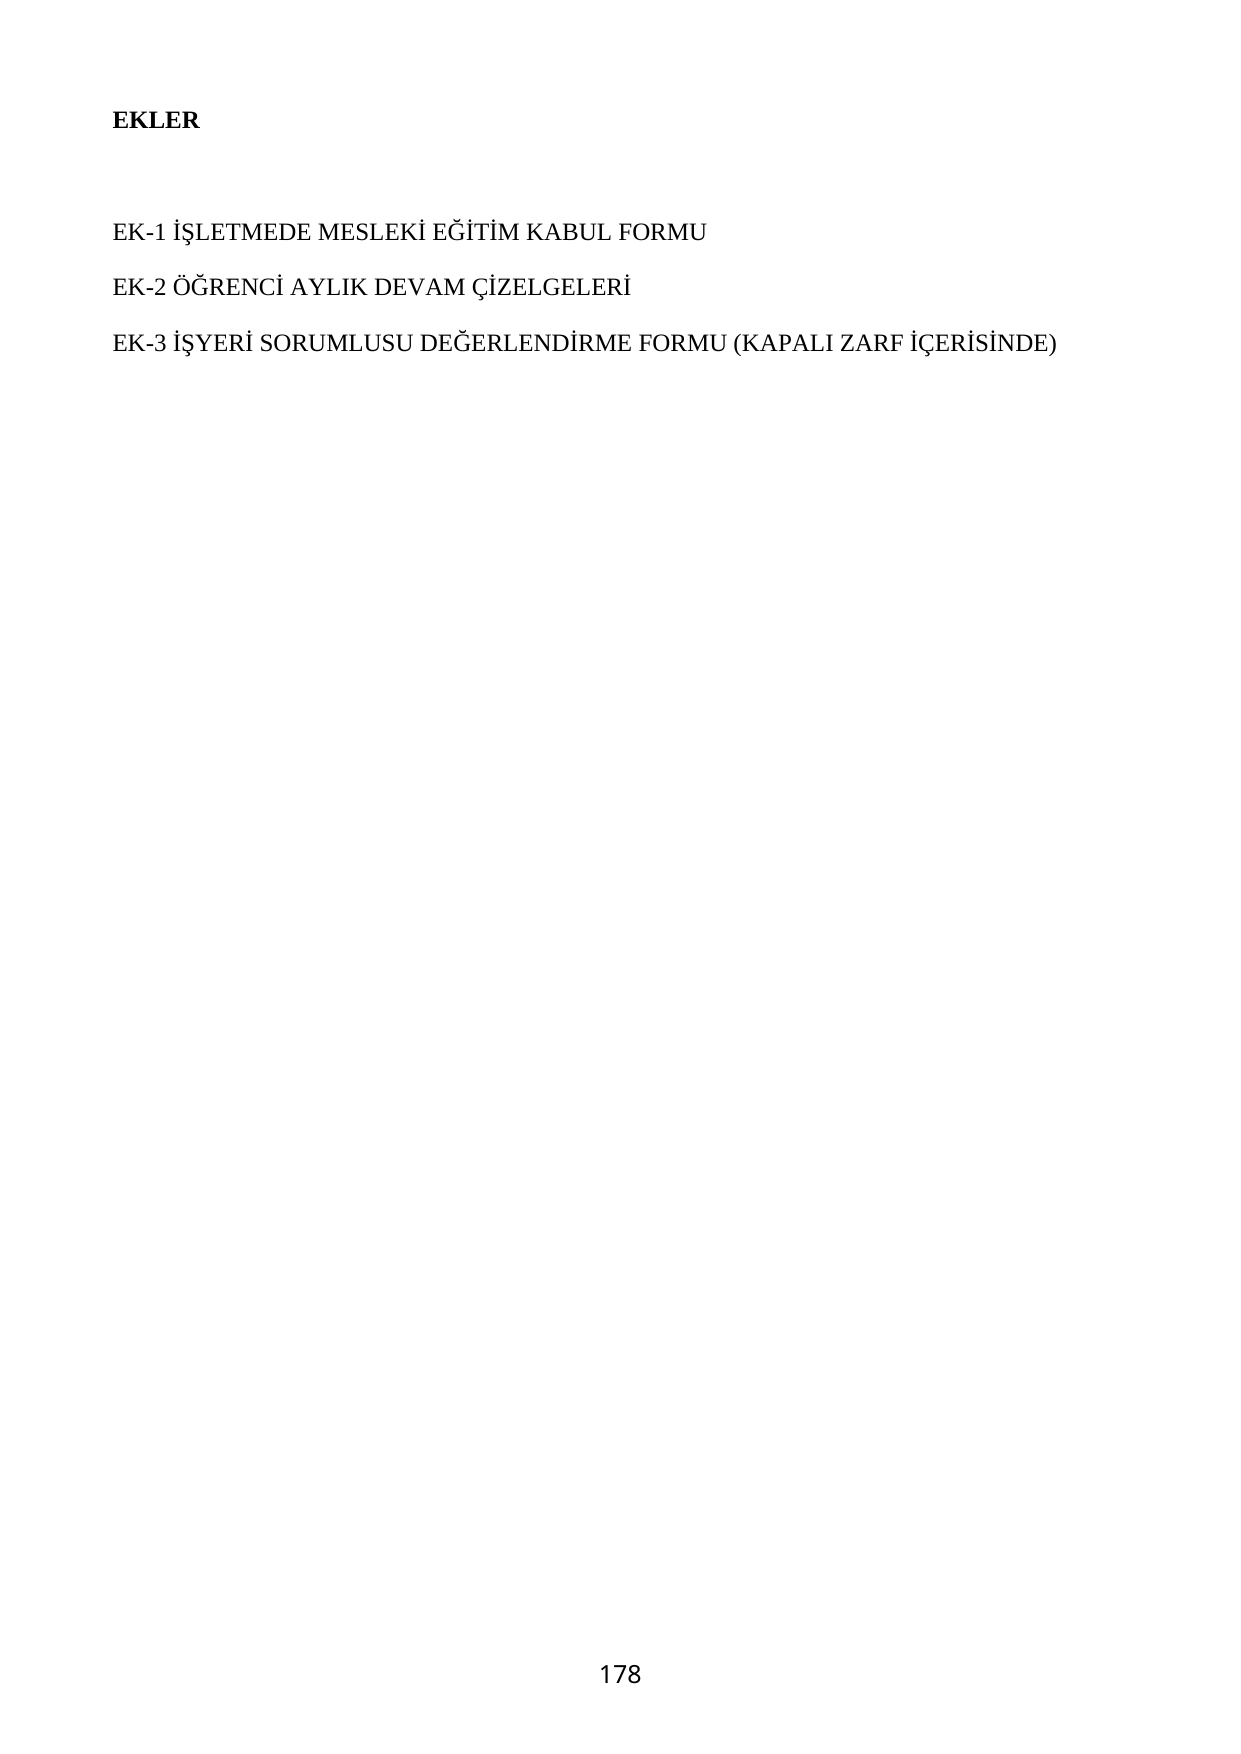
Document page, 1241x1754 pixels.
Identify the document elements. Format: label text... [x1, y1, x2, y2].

text EK-2 ÖĞRENCİ AYLIK DEVAM ÇİZELGELERİ [112, 272, 1128, 301]
text EK-3 İŞYERİ SORUMLUSU DEĞERLENDİRME FORMU (KAPALI ZARF İÇERİSİNDE) [112, 328, 1128, 357]
text EK-1 İŞLETMEDE MESLEKİ EĞİTİM KABUL FORMU [112, 217, 1128, 246]
subtitle EKLER [112, 106, 1128, 134]
